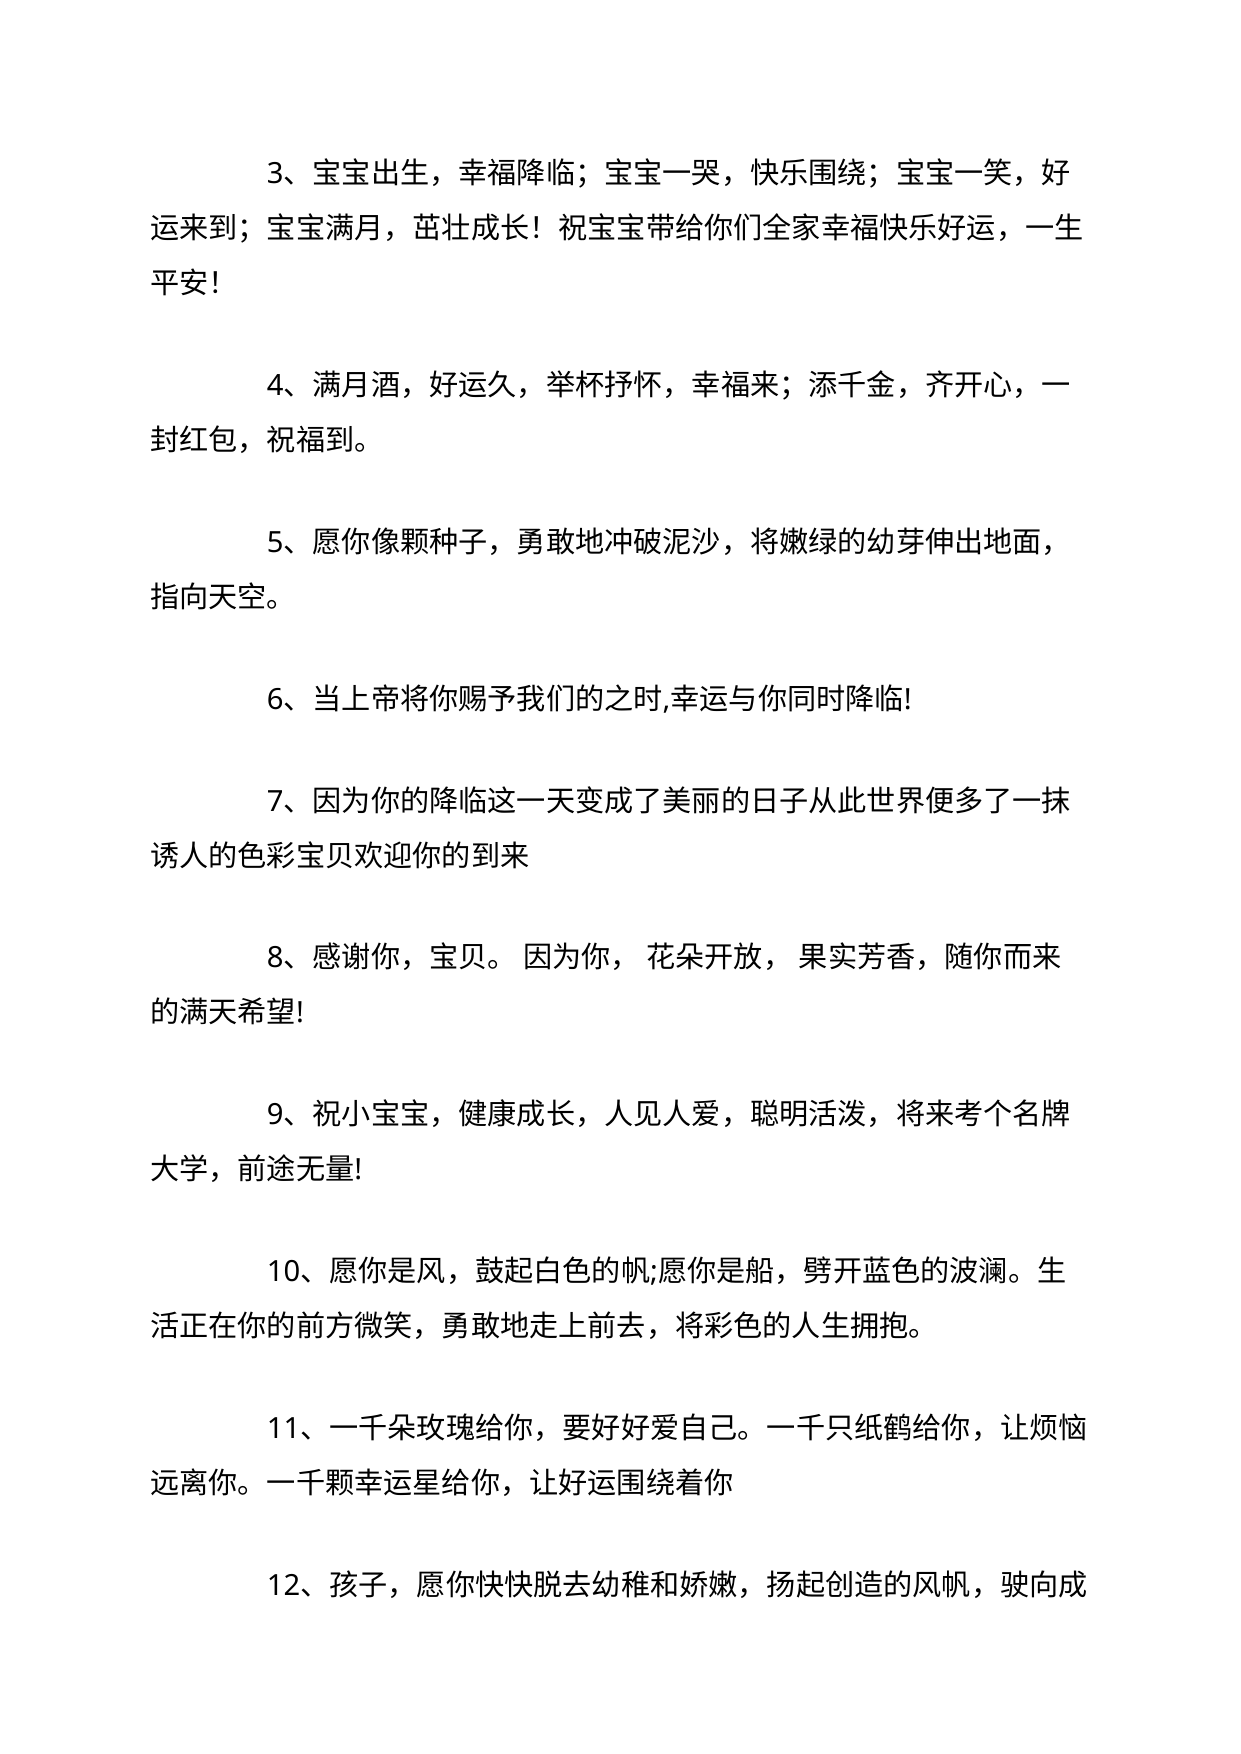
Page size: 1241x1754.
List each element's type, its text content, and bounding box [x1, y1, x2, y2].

text 9、祝小宝宝，健康成长，人见人爱，聪明活泼，将来考个名牌大学，前途无量! [150, 1091, 1090, 1188]
text 7、因为你的降临这一天变成了美丽的日子从此世界便多了一抹诱人的色彩宝贝欢迎你的到来 [150, 777, 1090, 874]
text 4、满月酒，好运久，举杯抒怀，幸福来；添千金，齐开心，一封红包，祝福到。 [150, 362, 1090, 459]
text 11、一千朵玫瑰给你，要好好爱自己。一千只纸鹤给你，让烦恼远离你。一千颗幸运星给你，让好运围绕着你 [150, 1405, 1090, 1502]
text 10、愿你是风，鼓起白色的帆;愿你是船，劈开蓝色的波澜。生活正在你的前方微笑，勇敢地走上前去，将彩色的人生拥抱。 [150, 1248, 1090, 1345]
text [150, 1561, 1090, 1604]
text 8、感谢你，宝贝。 因为你， 花朵开放， 果实芳香，随你而来的满天希望! [150, 934, 1090, 1031]
text 5、愿你像颗种子，勇敢地冲破泥沙，将嫩绿的幼芽伸出地面，指向天空。 [150, 518, 1090, 616]
text 3、宝宝出生，幸福降临；宝宝一哭，快乐围绕；宝宝一笑，好运来到；宝宝满月，茁壮成长！祝宝宝带给你们全家幸福快乐好运，一生平安！ [150, 150, 1090, 302]
text 6、当上帝将你赐予我们的之时,幸运与你同时降临! [150, 675, 1090, 718]
